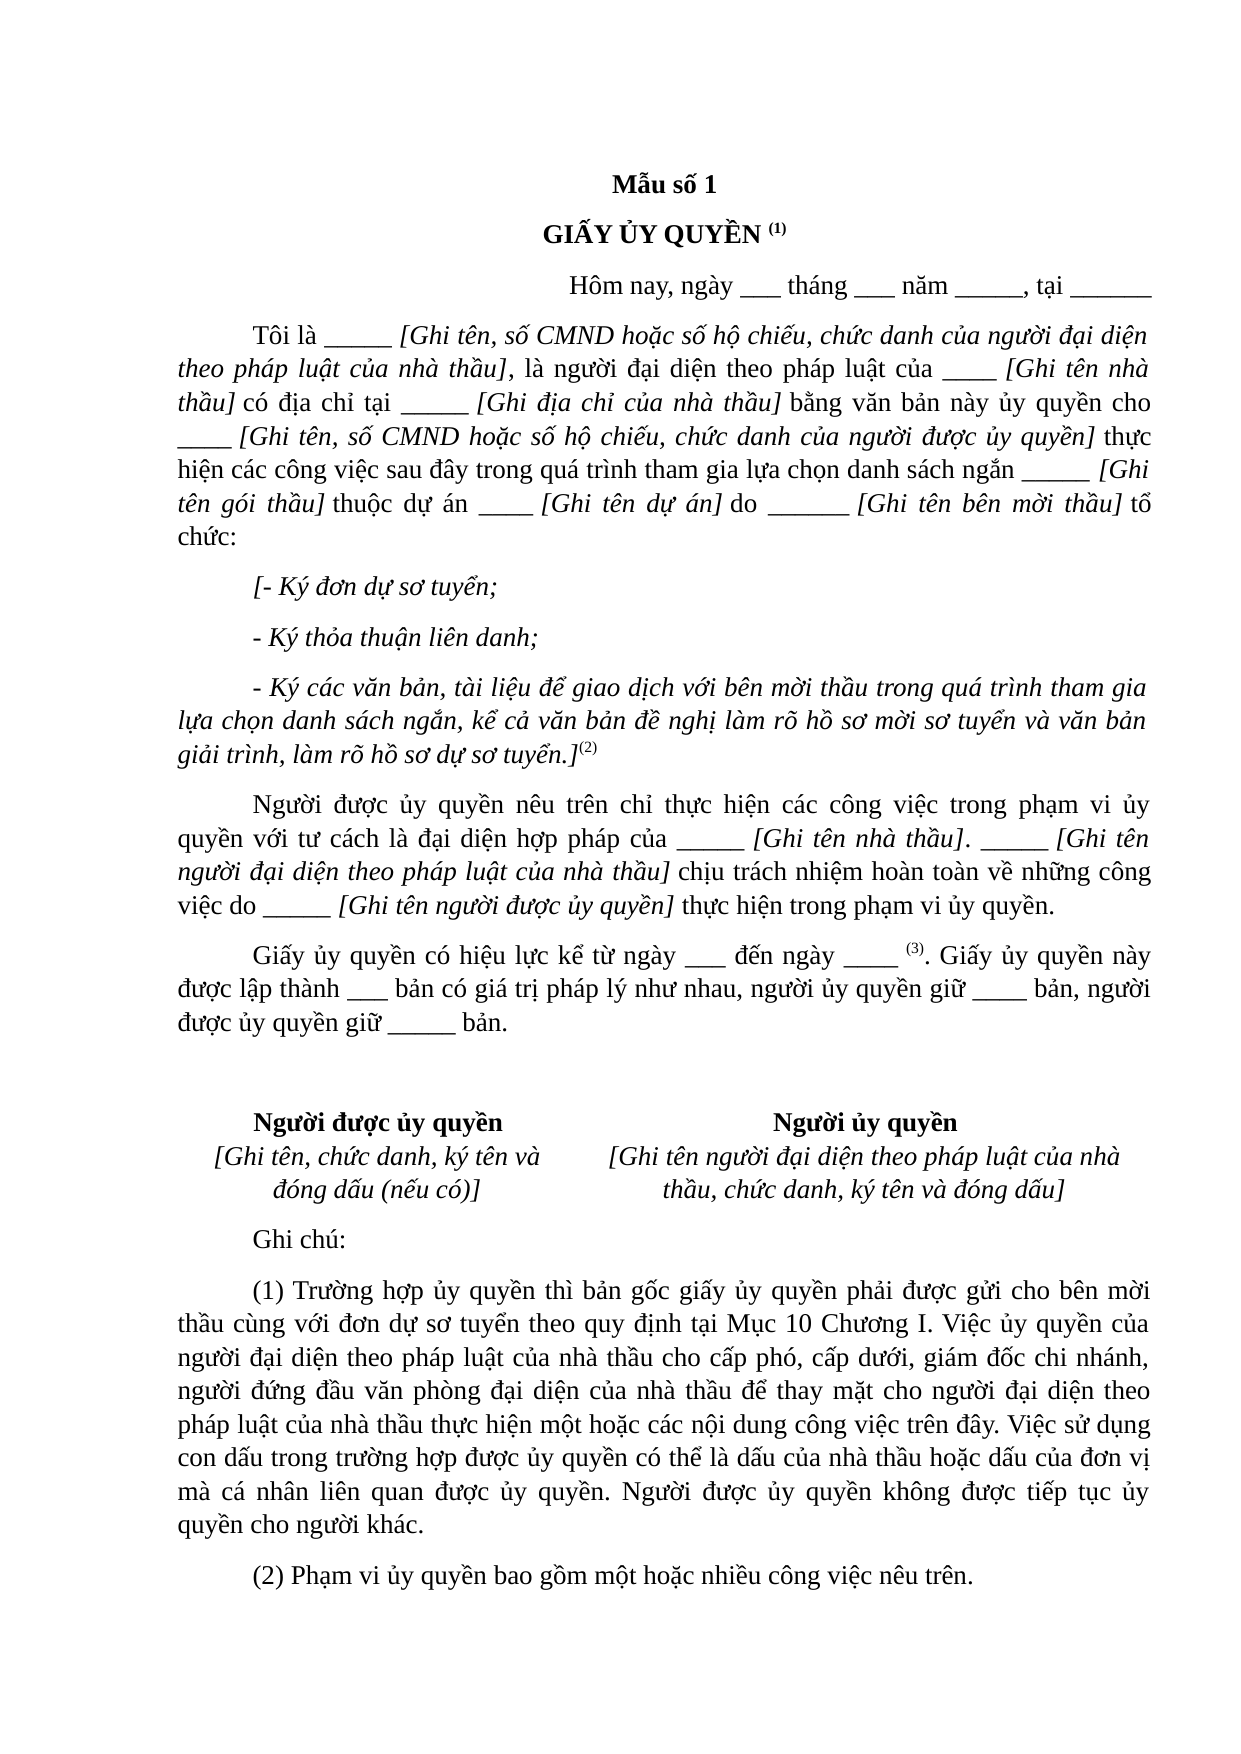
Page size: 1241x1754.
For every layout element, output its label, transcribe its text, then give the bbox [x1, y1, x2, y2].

text (1) Trường hợp ủy quyền thì bản gốc giấy ủy quyền phải được gửi cho bên mời thầu cùng với đơn dự sơ tuyển theo quy định tại Mục 10 Chương I. Việc ủy quyền của người đại diện theo pháp luật của nhà thầu cho cấp phó, cấp dưới, giám đốc chi nhánh, người đứng đầu văn phòng đại diện của nhà thầu để thay mặt cho người đại diện theo pháp luật của nhà thầu thực hiện một hoặc các nội dung công việc trên đây. Việc sử dụng con dấu trong trường hợp được ủy quyền có thể là dấu của nhà thầu hoặc dấu của đơn vị mà cá nhân liên quan được ủy quyền. Người được ủy quyền không được tiếp tục ủy quyền cho người khác. [177, 1274, 1152, 1540]
text (2) Phạm vi ủy quyền bao gồm một hoặc nhiều công việc nêu trên. [177, 1559, 1152, 1590]
text Giấy ủy quyền có hiệu lực kể từ ngày ___ đến ngày ____ (3). Giấy ủy quyền này được lập thành ___ bản có giá trị pháp lý như nhau, người ủy quyền giữ ____ bản, người được ủy quyền giữ _____ bản. [177, 939, 1152, 1037]
text GIẤY ỦY QUYỀN (1) [177, 218, 1152, 250]
text Ghi chú: [177, 1224, 1152, 1255]
text Người được ủy quyền nêu trên chỉ thực hiện các công việc trong phạm vi ủy quyền với tư cách là đại diện hợp pháp của _____ [Ghi tên nhà thầu]. _____ [Ghi tên người đại diện theo pháp luật của nhà thầu] chịu trách nhiệm hoàn toàn về những công việc do _____ [Ghi tên người được ủy quyền] thực hiện trong phạm vi ủy quyền. [177, 788, 1152, 920]
text Hôm nay, ngày ___ tháng ___ năm _____, tại ______ [177, 269, 1152, 300]
text Mẫu số 1 [177, 168, 1152, 199]
text - Ký các văn bản, tài liệu để giao dịch với bên mời thầu trong quá trình tham gia lựa chọn danh sách ngắn, kể cả văn bản đề nghị làm rõ hồ sơ mời sơ tuyển và văn bản giải trình, làm rõ hồ sơ dự sơ tuyển.](2) [177, 671, 1152, 769]
text - Ký thỏa thuận liên danh; [177, 621, 1152, 652]
table_header Người ủy quyền [Ghi tên người đại diện theo pháp luật của nhà thầu, chức danh, ký tên và đóng dấu] [579, 1106, 1152, 1224]
table_header Người được ủy quyền [Ghi tên, chức danh, ký tên và đóng dấu (nếu có)] [177, 1106, 579, 1224]
text Tôi là _____ [Ghi tên, số CMND hoặc số hộ chiếu, chức danh của người đại diện theo pháp luật của nhà thầu], là người đại diện theo pháp luật của ____ [Ghi tên nhà thầu] có địa chỉ tại _____ [Ghi địa chỉ của nhà thầu] bằng văn bản này ủy quyền cho ____ [Ghi tên, số CMND hoặc số hộ chiếu, chức danh của người được ủy quyền] thực hiện các công việc sau đây trong quá trình tham gia lựa chọn danh sách ngắn _____ [Ghi tên gói thầu] thuộc dự án ____ [Ghi tên dự án] do ______ [Ghi tên bên mời thầu] tổ chức: [177, 319, 1152, 551]
text [- Ký đơn dự sơ tuyển; [177, 570, 1152, 602]
